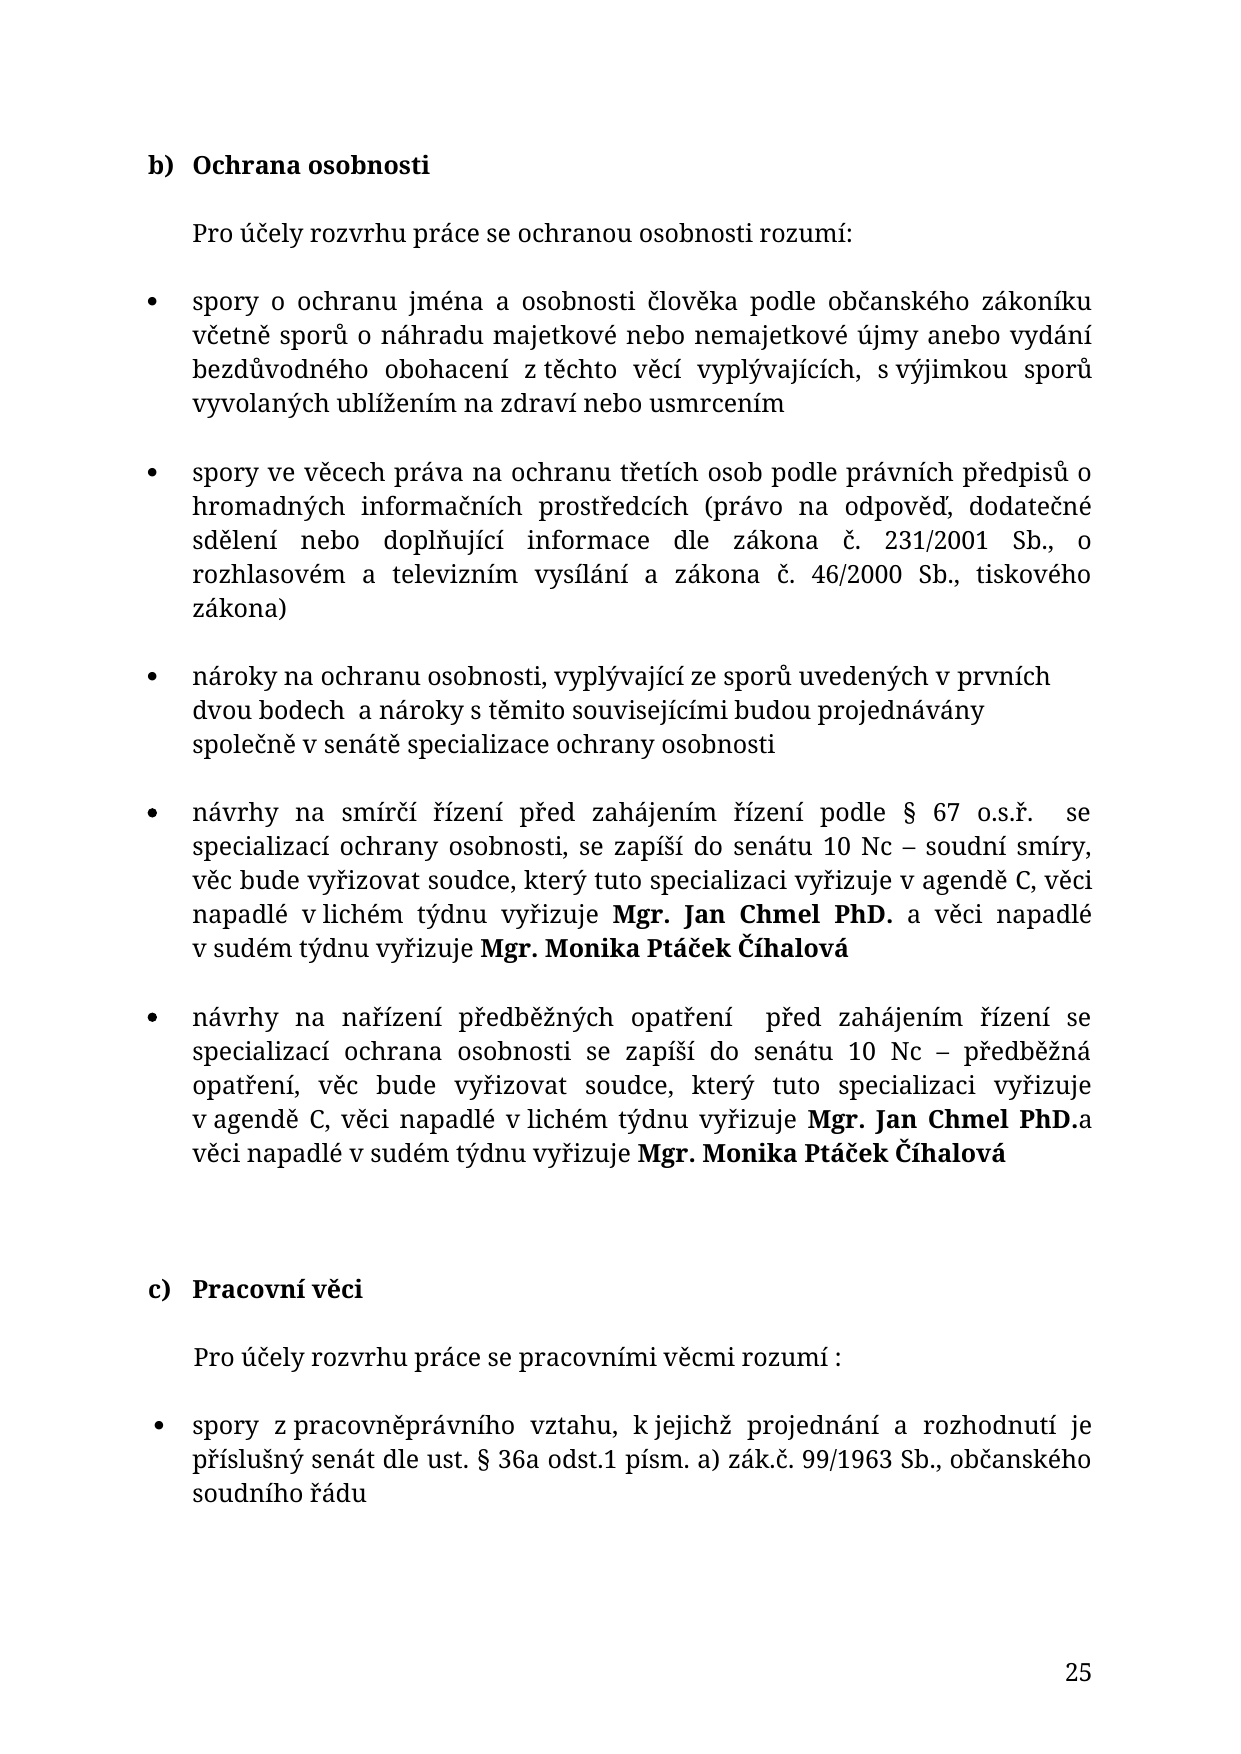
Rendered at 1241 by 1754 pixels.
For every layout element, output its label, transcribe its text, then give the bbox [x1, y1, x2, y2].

list spory z pracovněprávního vztahu, k jejichž projednání a rozhodnutí je příslušný senát dle ust. § 36a odst.1 písm. a) zák.č. 99/1963 Sb., občanského soudního řádu [154, 1408, 1092, 1510]
text Pro účely rozvrhu práce se pracovními věcmi rozumí : [148, 1340, 1092, 1374]
list Ochrana osobnosti [148, 148, 1092, 182]
list nároky na ochranu osobnosti, vyplývající ze sporů uvedených v prvních dvou bodech a nároky s těmito souvisejícími budou projednávány společně v senátě specializace ochrany osobnosti [148, 659, 1092, 761]
text Pro účely rozvrhu práce se ochranou osobnosti rozumí: [192, 216, 1092, 250]
list návrhy na nařízení předběžných opatření před zahájením řízení se specializací ochrana osobnosti se zapíší do senátu 10 Nc – předběžná opatření, věc bude vyřizovat soudce, který tuto specializaci vyřizuje v agendě C, věci napadlé v lichém týdnu vyřizuje Mgr. Jan Chmel PhD.a věci napadlé v sudém týdnu vyřizuje Mgr. Monika Ptáček Číhalová [148, 999, 1092, 1169]
list Pracovní věci [148, 1272, 1092, 1306]
list spory o ochranu jména a osobnosti člověka podle občanského zákoníku včetně sporů o náhradu majetkové nebo nemajetkové újmy anebo vydání bezdůvodného obohacení z těchto věcí vyplývajících, s výjimkou sporů vyvolaných ublížením na zdraví nebo usmrcením [148, 284, 1092, 420]
list spory ve věcech práva na ochranu třetích osob podle právních předpisů o hromadných informačních prostředcích (právo na odpověď, dodatečné sdělení nebo doplňující informace dle zákona č. 231/2001 Sb., o rozhlasovém a televizním vysílání a zákona č. 46/2000 Sb., tiskového zákona) [148, 454, 1092, 624]
list návrhy na smírčí řízení před zahájením řízení podle § 67 o.s.ř. se specializací ochrany osobnosti, se zapíší do senátu 10 Nc – soudní smíry, věc bude vyřizovat soudce, který tuto specializaci vyřizuje v agendě C, věci napadlé v lichém týdnu vyřizuje Mgr. Jan Chmel PhD. a věci napadlé v sudém týdnu vyřizuje Mgr. Monika Ptáček Číhalová [148, 795, 1092, 965]
